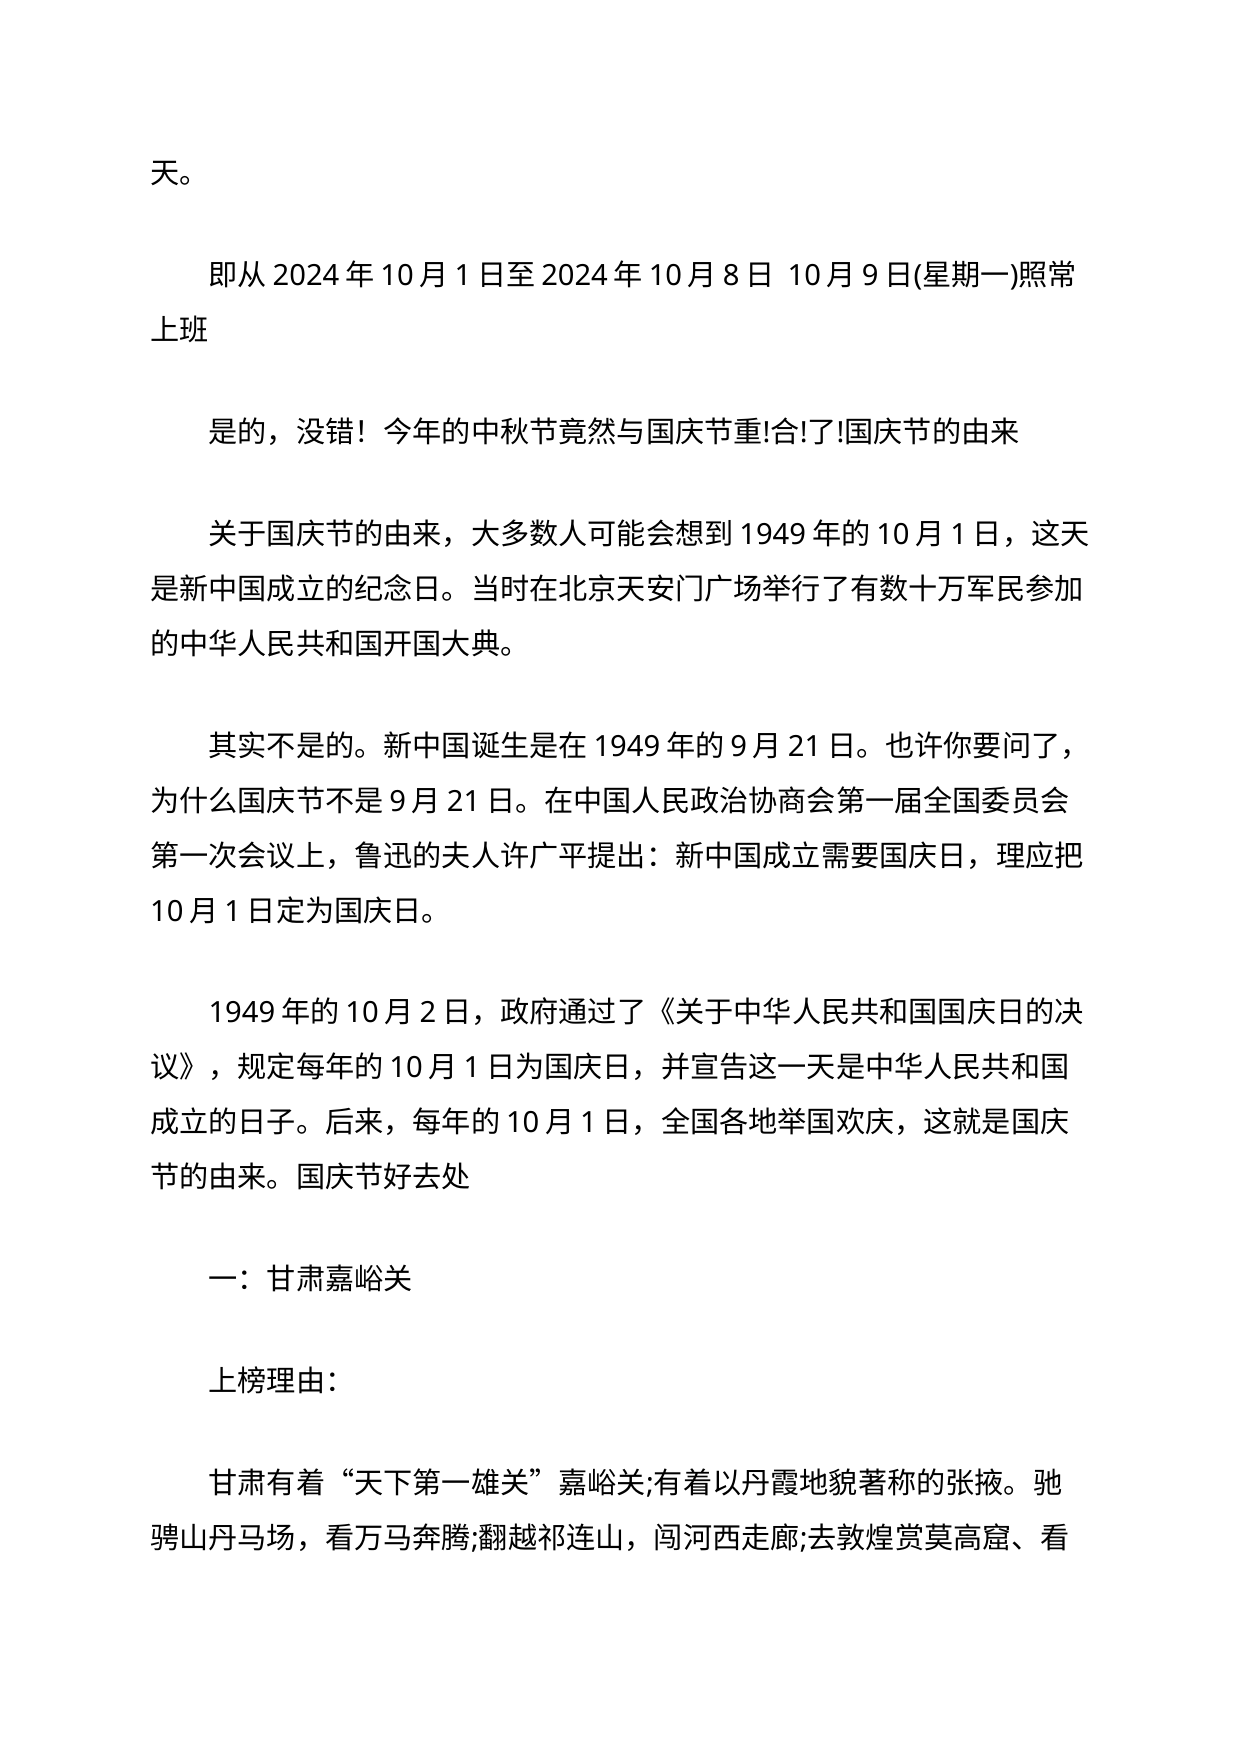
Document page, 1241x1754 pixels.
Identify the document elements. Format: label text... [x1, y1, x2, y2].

text 一：甘肃嘉峪关 [150, 1256, 1090, 1298]
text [150, 150, 1090, 192]
text 即从2024年10月1日至2024年10月8日 10月9日(星期一)照常上班 [150, 252, 1090, 349]
text 关于国庆节的由来，大多数人可能会想到1949年的10月1日，这天是新中国成立的纪念日。当时在北京天安门广场举行了有数十万军民参加的中华人民共和国开国大典。 [150, 511, 1090, 663]
text 其实不是的。新中国诞生是在1949年的9月21日。也许你要问了，为什么国庆节不是9月21日。在中国人民政治协商会第一届全国委员会第一次会议上，鲁迅的夫人许广平提出：新中国成立需要国庆日，理应把10月1日定为国庆日。 [150, 722, 1090, 929]
text 1949年的10月2日，政府通过了《关于中华人民共和国国庆日的决议》，规定每年的10月1日为国庆日，并宣告这一天是中华人民共和国成立的日子。后来，每年的10月1日，全国各地举国欢庆，这就是国庆节的由来。国庆节好去处 [150, 989, 1090, 1196]
text 上榜理由： [150, 1358, 1090, 1400]
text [150, 1459, 1090, 1557]
text 是的，没错！今年的中秋节竟然与国庆节重!合!了!国庆节的由来 [150, 408, 1090, 451]
